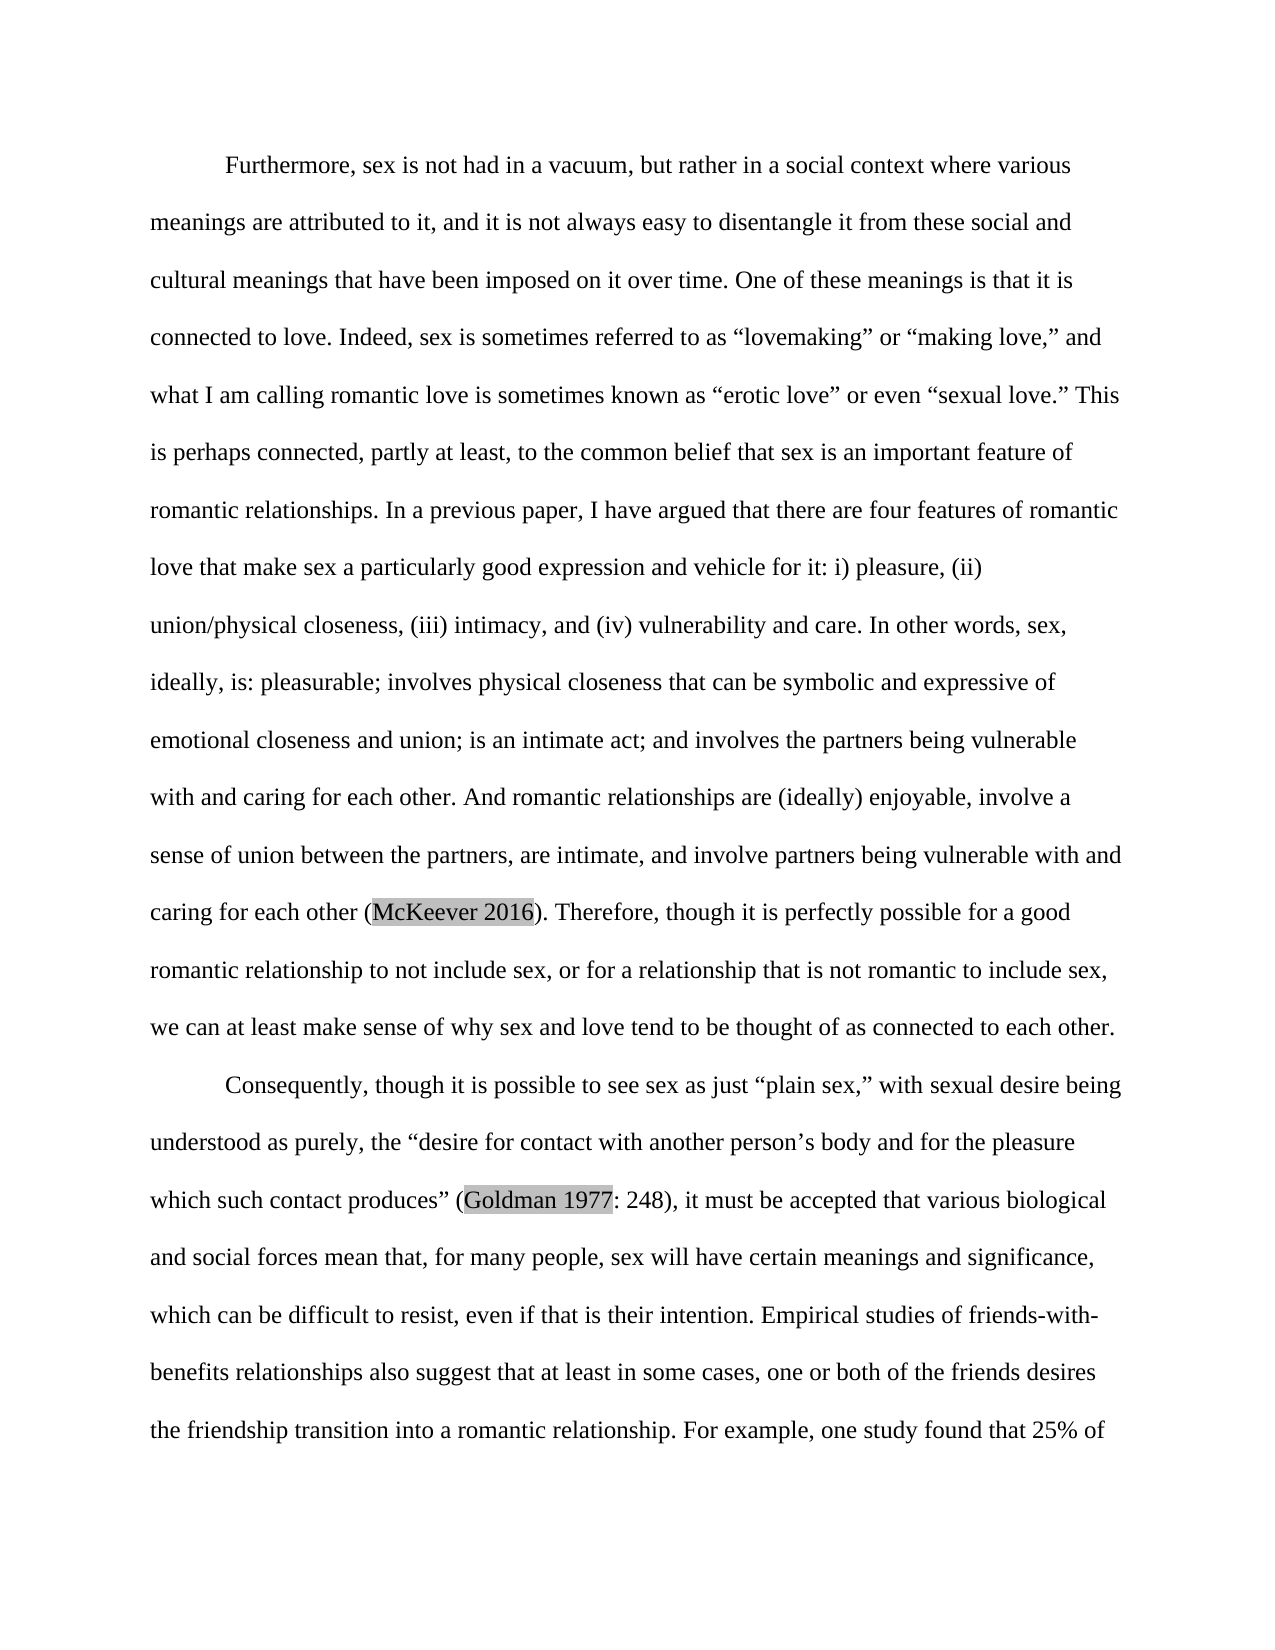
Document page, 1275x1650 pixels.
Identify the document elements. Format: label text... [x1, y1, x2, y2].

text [150, 1070, 1125, 1444]
text Furthermore, sex is not had in a vacuum, but rather in a social context where various meanings are attributed to it, and it is not always easy to disentangle it from these social and cultural meanings that have been imposed on it over time. One of these meanings is that it is connected to love. Indeed, sex is sometimes referred to as “lovemaking” or “making love,” and what I am calling romantic love is sometimes known as “erotic love” or even “sexual love.” This is perhaps connected, partly at least, to the common belief that sex is an important feature of romantic relationships. In a previous paper, I have argued that there are four features of romantic love that make sex a particularly good expression and vehicle for it: i) pleasure, (ii) union/physical closeness, (iii) intimacy, and (iv) vulnerability and care. In other words, sex, ideally, is: pleasurable; involves physical closeness that can be symbolic and expressive of emotional closeness and union; is an intimate act; and involves the partners being vulnerable with and caring for each other. And romantic relationships are (ideally) enjoyable, involve a sense of union between the partners, are intimate, and involve partners being vulnerable with and caring for each other (McKeever 2016). Therefore, though it is perfectly possible for a good romantic relationship to not include sex, or for a relationship that is not romantic to include sex, we can at least make sense of why sex and love tend to be thought of as connected to each other. [150, 150, 1125, 1041]
